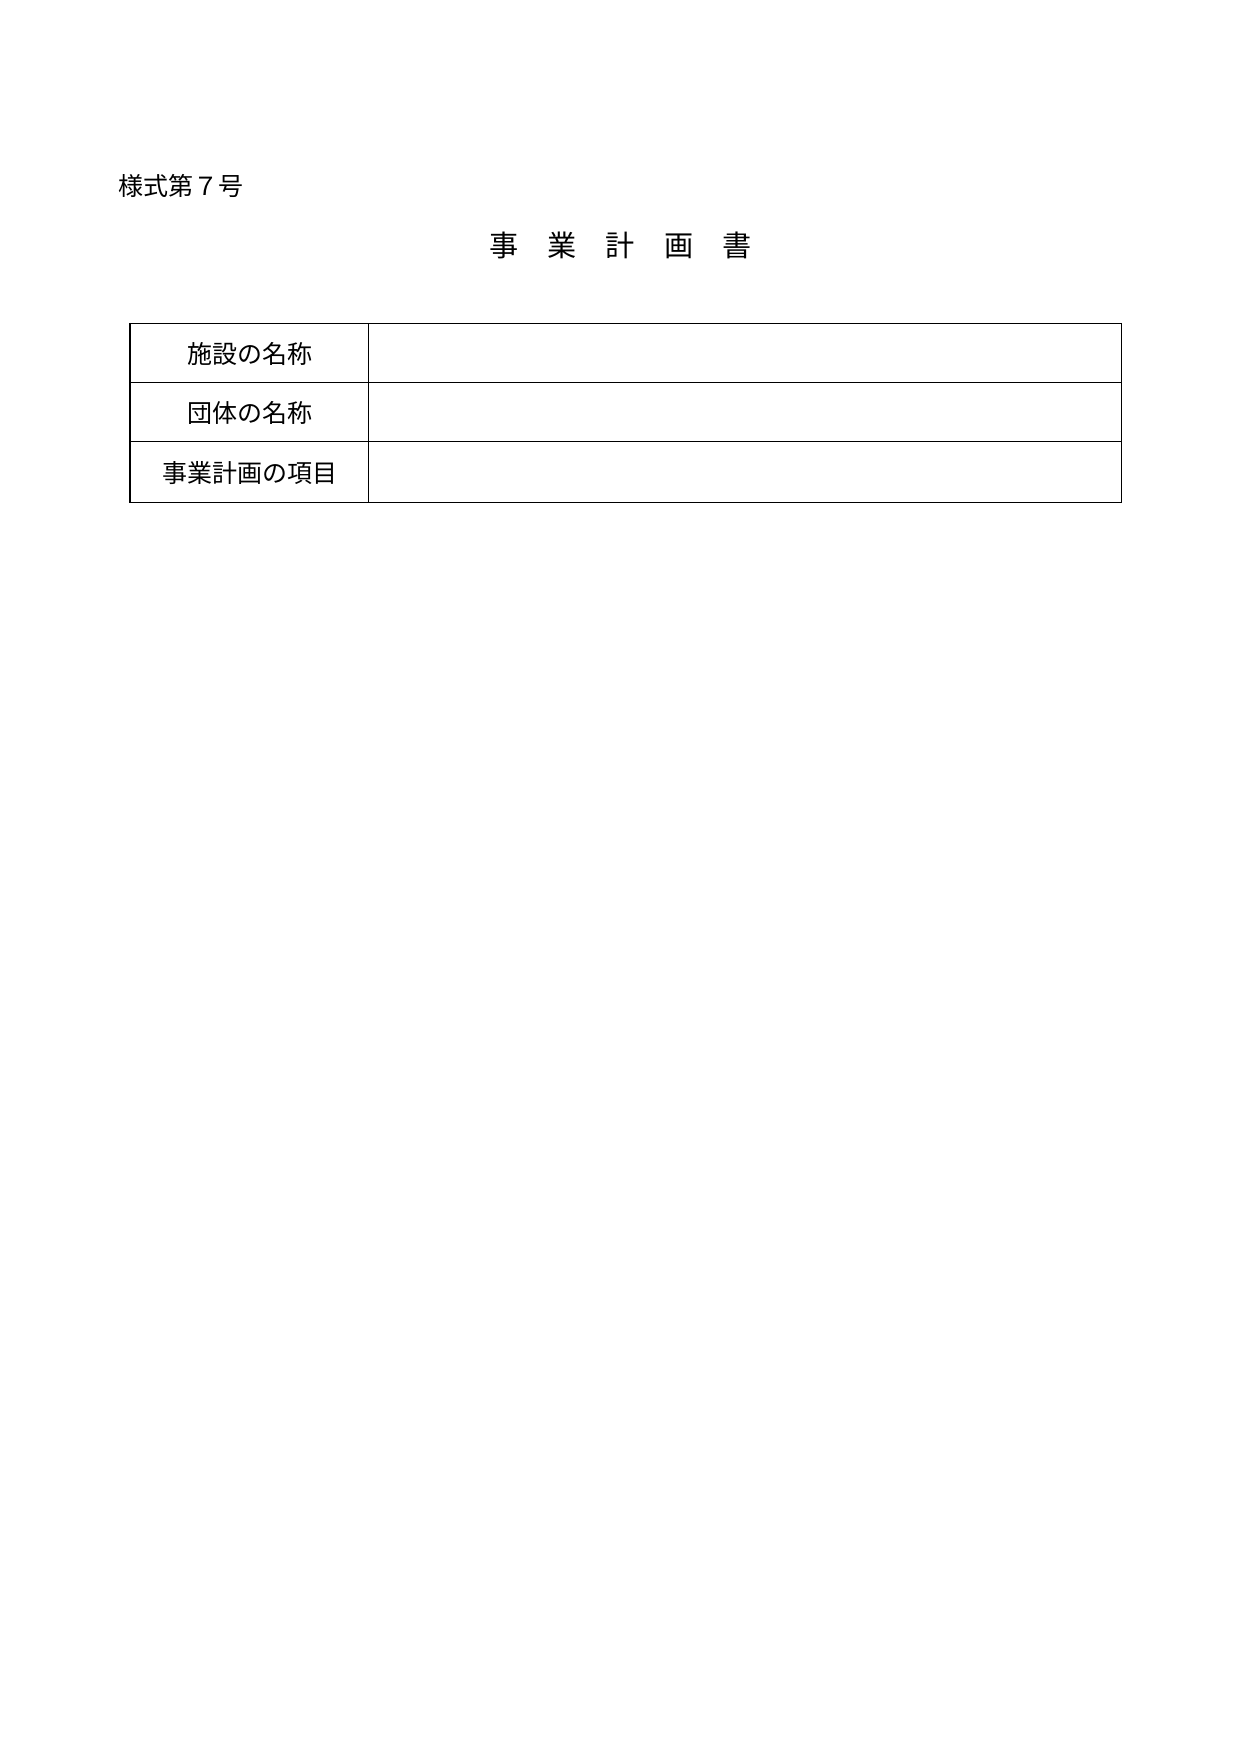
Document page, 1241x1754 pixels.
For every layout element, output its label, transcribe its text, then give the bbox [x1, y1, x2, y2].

table_cell [369, 442, 1121, 502]
table_header 施設の名称 [131, 324, 368, 382]
table_header [369, 324, 1121, 382]
table_cell [369, 383, 1121, 441]
text 事 業 計 画 書 [118, 204, 1122, 283]
table_cell 事業計画の項目 [131, 442, 368, 502]
table_cell 団体の名称 [131, 383, 368, 441]
text 様式第７号 [118, 164, 1122, 204]
